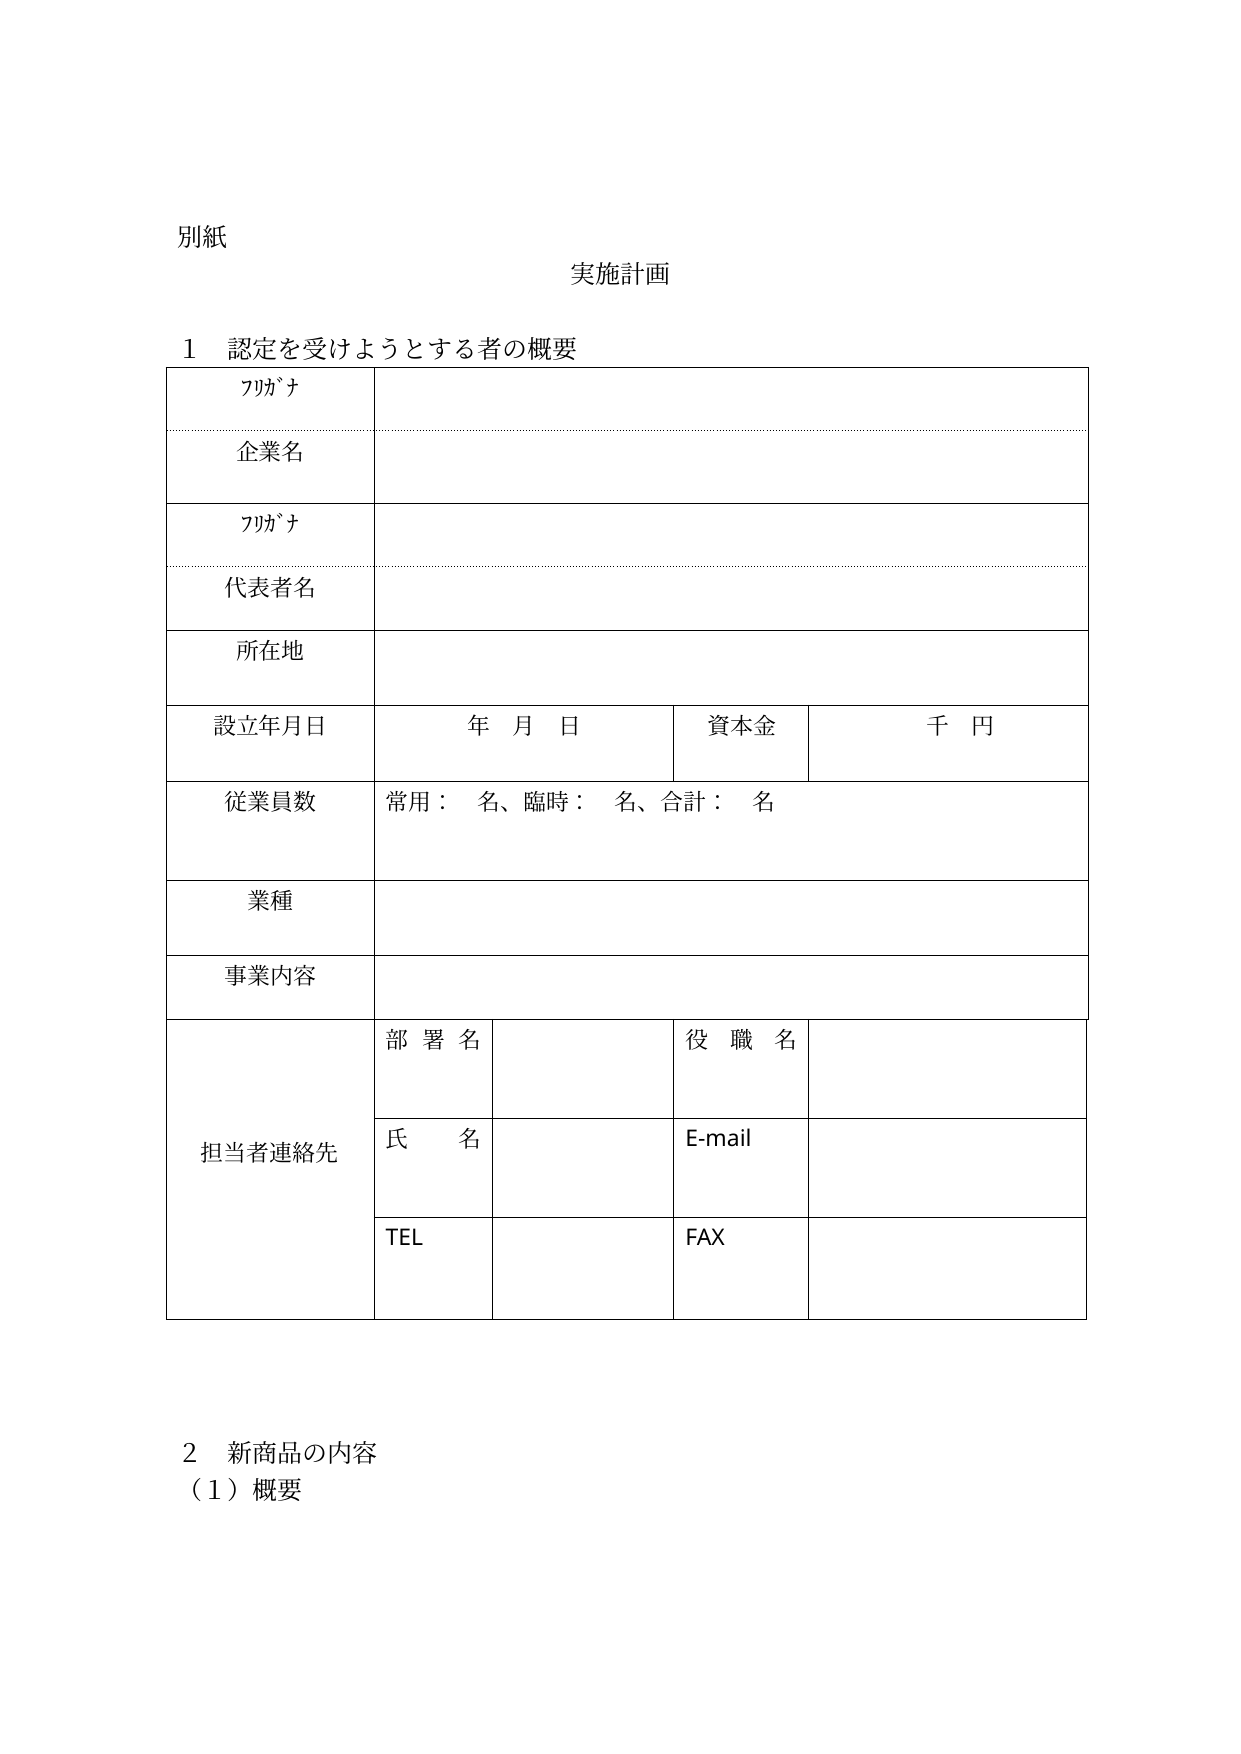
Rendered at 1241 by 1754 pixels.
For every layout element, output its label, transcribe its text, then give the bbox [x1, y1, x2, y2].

table_cell [493, 1119, 673, 1217]
table_cell 所在地 [167, 631, 374, 704]
table_cell [493, 1218, 673, 1319]
table_cell [375, 430, 1088, 503]
table_header ﾌﾘｶﾞﾅ [167, 368, 374, 430]
table_cell 資本金 [674, 706, 808, 781]
table_cell [375, 956, 1088, 1019]
table_cell [375, 566, 1088, 630]
table_cell E-mail [674, 1119, 808, 1217]
table_cell FAX [674, 1218, 808, 1319]
table_cell 設立年月日 [167, 706, 374, 781]
table_cell 常用： 名、臨時： 名、合計： 名 [375, 782, 1088, 880]
table_cell 部署名 [375, 1020, 492, 1118]
table_cell 業種 [167, 881, 374, 955]
table_cell [809, 1119, 1086, 1217]
table_cell 年 月 日 [375, 706, 673, 781]
table_cell [375, 881, 1088, 955]
text 実施計画 [177, 254, 1063, 292]
table_cell 事業内容 [167, 956, 374, 1019]
table_cell 従業員数 [167, 782, 374, 880]
text １ 認定を受けようとする者の概要 [177, 329, 1063, 367]
table_cell [809, 1020, 1086, 1118]
text ２ 新商品の内容 [177, 1433, 1063, 1470]
table_cell 千 円 [809, 706, 1088, 781]
table_cell [493, 1020, 673, 1118]
table_cell 役職名 [674, 1020, 808, 1118]
table_cell TEL [375, 1218, 492, 1319]
text （１）概要 [177, 1470, 1063, 1508]
table_cell [375, 631, 1088, 704]
table_cell 氏名 [375, 1119, 492, 1217]
table_cell 代表者名 [167, 566, 374, 630]
text 別紙 [177, 217, 1063, 254]
table_cell 企業名 [167, 430, 374, 503]
table_cell [375, 504, 1088, 566]
table_header [375, 368, 1088, 430]
table_cell [809, 1218, 1086, 1319]
table_cell ﾌﾘｶﾞﾅ [167, 504, 374, 566]
table_cell 担当者連絡先 [167, 1020, 374, 1319]
